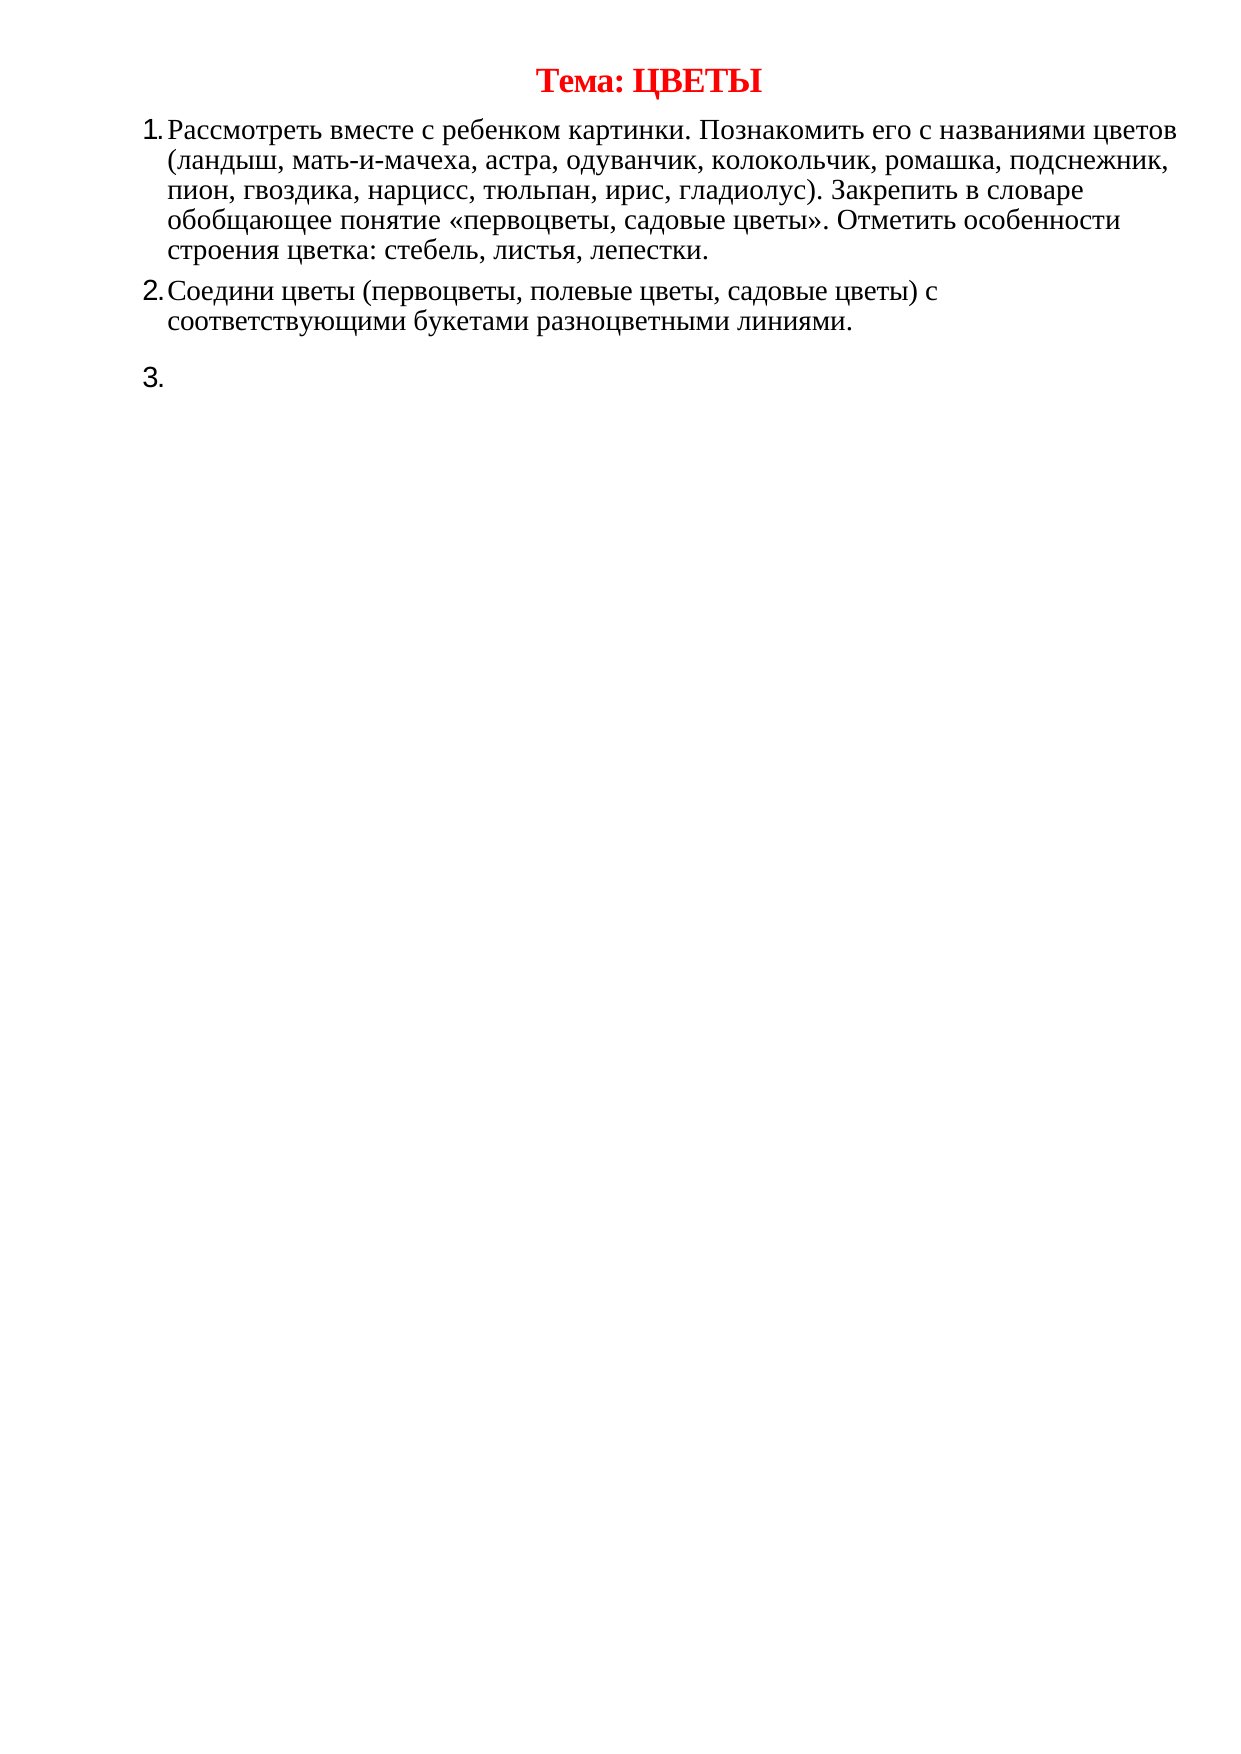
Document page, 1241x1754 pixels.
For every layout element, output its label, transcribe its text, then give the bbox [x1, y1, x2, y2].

list Соедини цветы (первоцветы, полевые цветы, садовые цветы) с соответствующими букетами разноцветными линиями. [142, 363, 1181, 393]
text Тема: ЦВЕТЫ [118, 59, 1180, 100]
list Соедини цветы (первоцветы, полевые цветы, садовые цветы) с соответствующими букетами разноцветными линиями. [142, 277, 1181, 337]
list Рассмотреть вместе с ребенком картинки. Познакомить его с названиями цветов (ландыш, мать-и-мачеха, астра, одуванчик, колокольчик, ромашка, подснежник, пион, гвоздика, нарцисс, тюльпан, ирис, гладиолус). Закрепить в словаре обобщающее понятие «первоцветы, садовые цветы». Отметить особенности строения цветка: стебель, листья, лепестки. [142, 115, 1181, 265]
